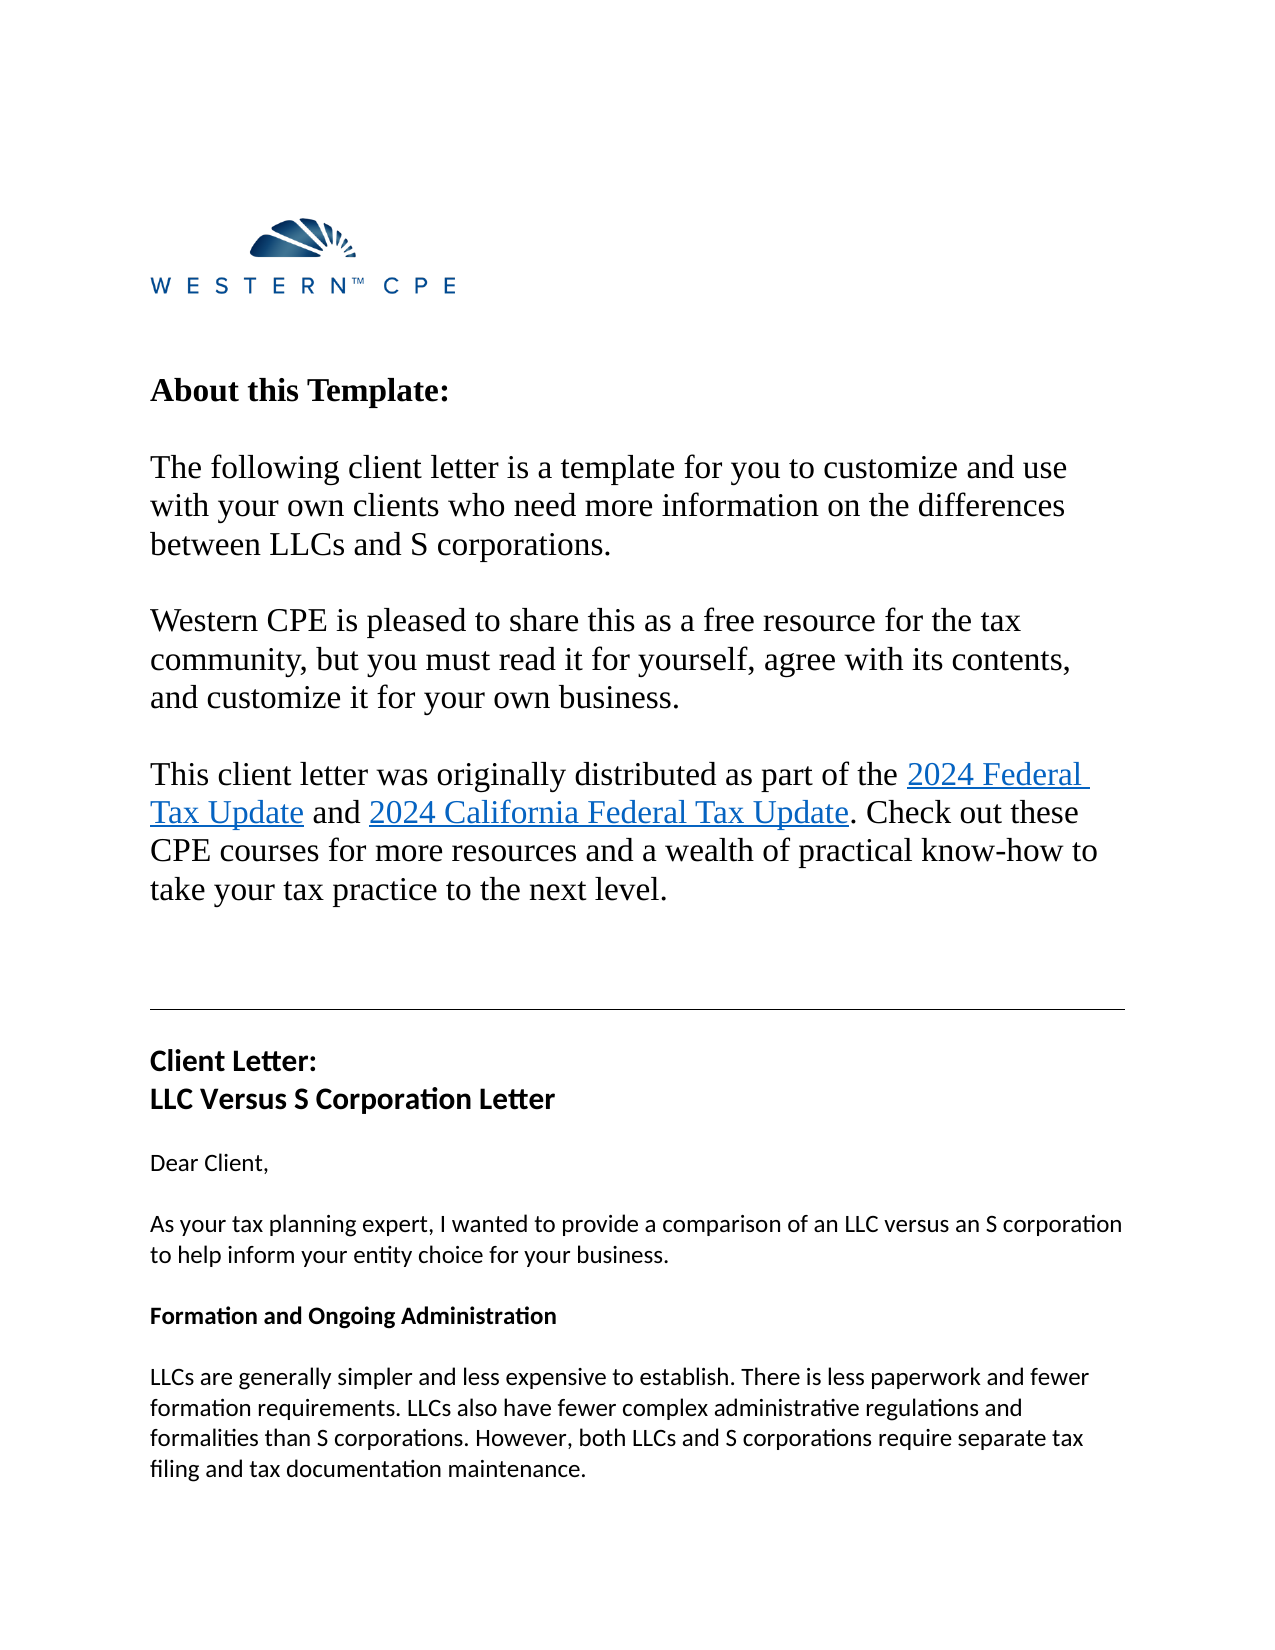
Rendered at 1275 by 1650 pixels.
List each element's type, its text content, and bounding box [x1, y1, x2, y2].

text Western CPE is pleased to share this as a free resource for the tax community, but you must read it for yourself, agree with its contents, and customize it for your own business. [150, 601, 1125, 716]
text LLCs are generally simpler and less expensive to establish. There is less paperwork and fewer formation requirements. LLCs also have fewer complex administrative regulations and formalities than S corporations. However, both LLCs and S corporations require separate tax filing and tax documentation maintenance. [150, 1361, 1125, 1483]
text As your tax planning expert, I wanted to provide a comparison of an LLC versus an S corporation to help inform your entity choice for your business. [150, 1208, 1125, 1269]
text This client letter was originally distributed as part of the 2024 Federal Tax Update and 2024 California Federal Tax Update. Check out these CPE courses for more resources and a wealth of practical know-how to take your tax practice to the next level. [150, 754, 1125, 907]
picture [150, 218, 455, 294]
text The following client letter is a template for you to customize and use with your own clients who need more information on the differences between LLCs and S corporations. [150, 447, 1125, 562]
text LLC Versus S Corporation Letter [150, 1079, 1125, 1117]
text Client Letter: [150, 1041, 1125, 1079]
text About this Template: [150, 371, 1125, 409]
text Formation and Ongoing Administration [150, 1300, 1125, 1331]
text Dear Client, [150, 1147, 1125, 1178]
